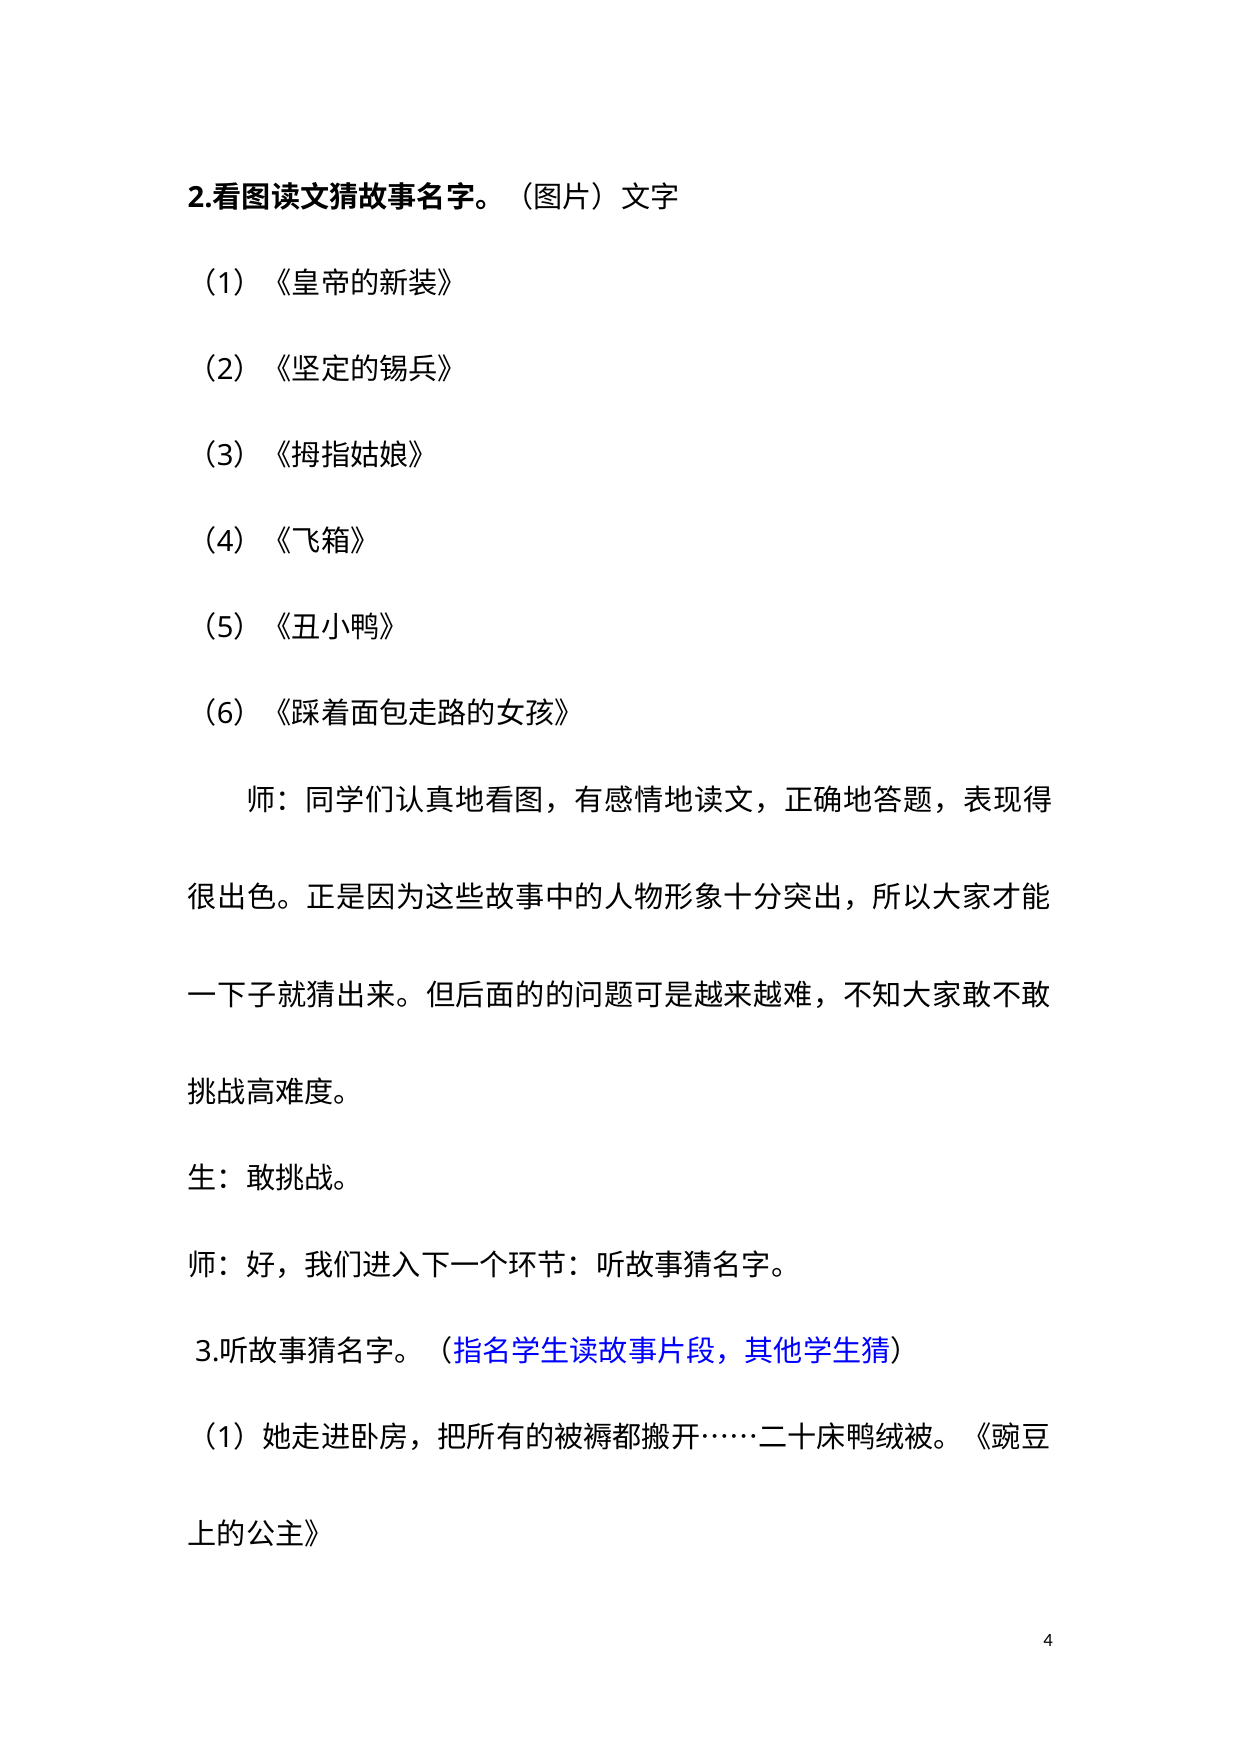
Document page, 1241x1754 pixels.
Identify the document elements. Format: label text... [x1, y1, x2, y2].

text （1）《皇帝的新装》 [187, 248, 1053, 313]
text （5）《丑小鸭》 [187, 593, 1053, 658]
text （2）《坚定的锡兵》 [187, 334, 1053, 399]
text 2.看图读文猜故事名字。（图片）文字 [187, 162, 1053, 227]
text 生：敢挑战。 [187, 1144, 1053, 1209]
text 师：好，我们进入下一个环节：听故事猜名字。 [187, 1230, 1053, 1295]
text 师：同学们认真地看图，有感情地读文，正确地答题，表现得很出色。正是因为这些故事中的人物形象十分突出，所以大家才能一下子就猜出来。但后面的的问题可是越来越难，不知大家敢不敢挑战高难度。 [187, 765, 1053, 1122]
text （4）《飞箱》 [187, 507, 1053, 572]
text （3）《拇指姑娘》 [187, 420, 1053, 485]
text 3.听故事猜名字。（指名学生读故事片段，其他学生猜） [187, 1316, 1053, 1381]
text （6）《踩着面包走路的女孩》 [187, 679, 1053, 744]
text （1）她走进卧房，把所有的被褥都搬开……二十床鸭绒被。《豌豆上的公主》 [187, 1402, 1053, 1564]
